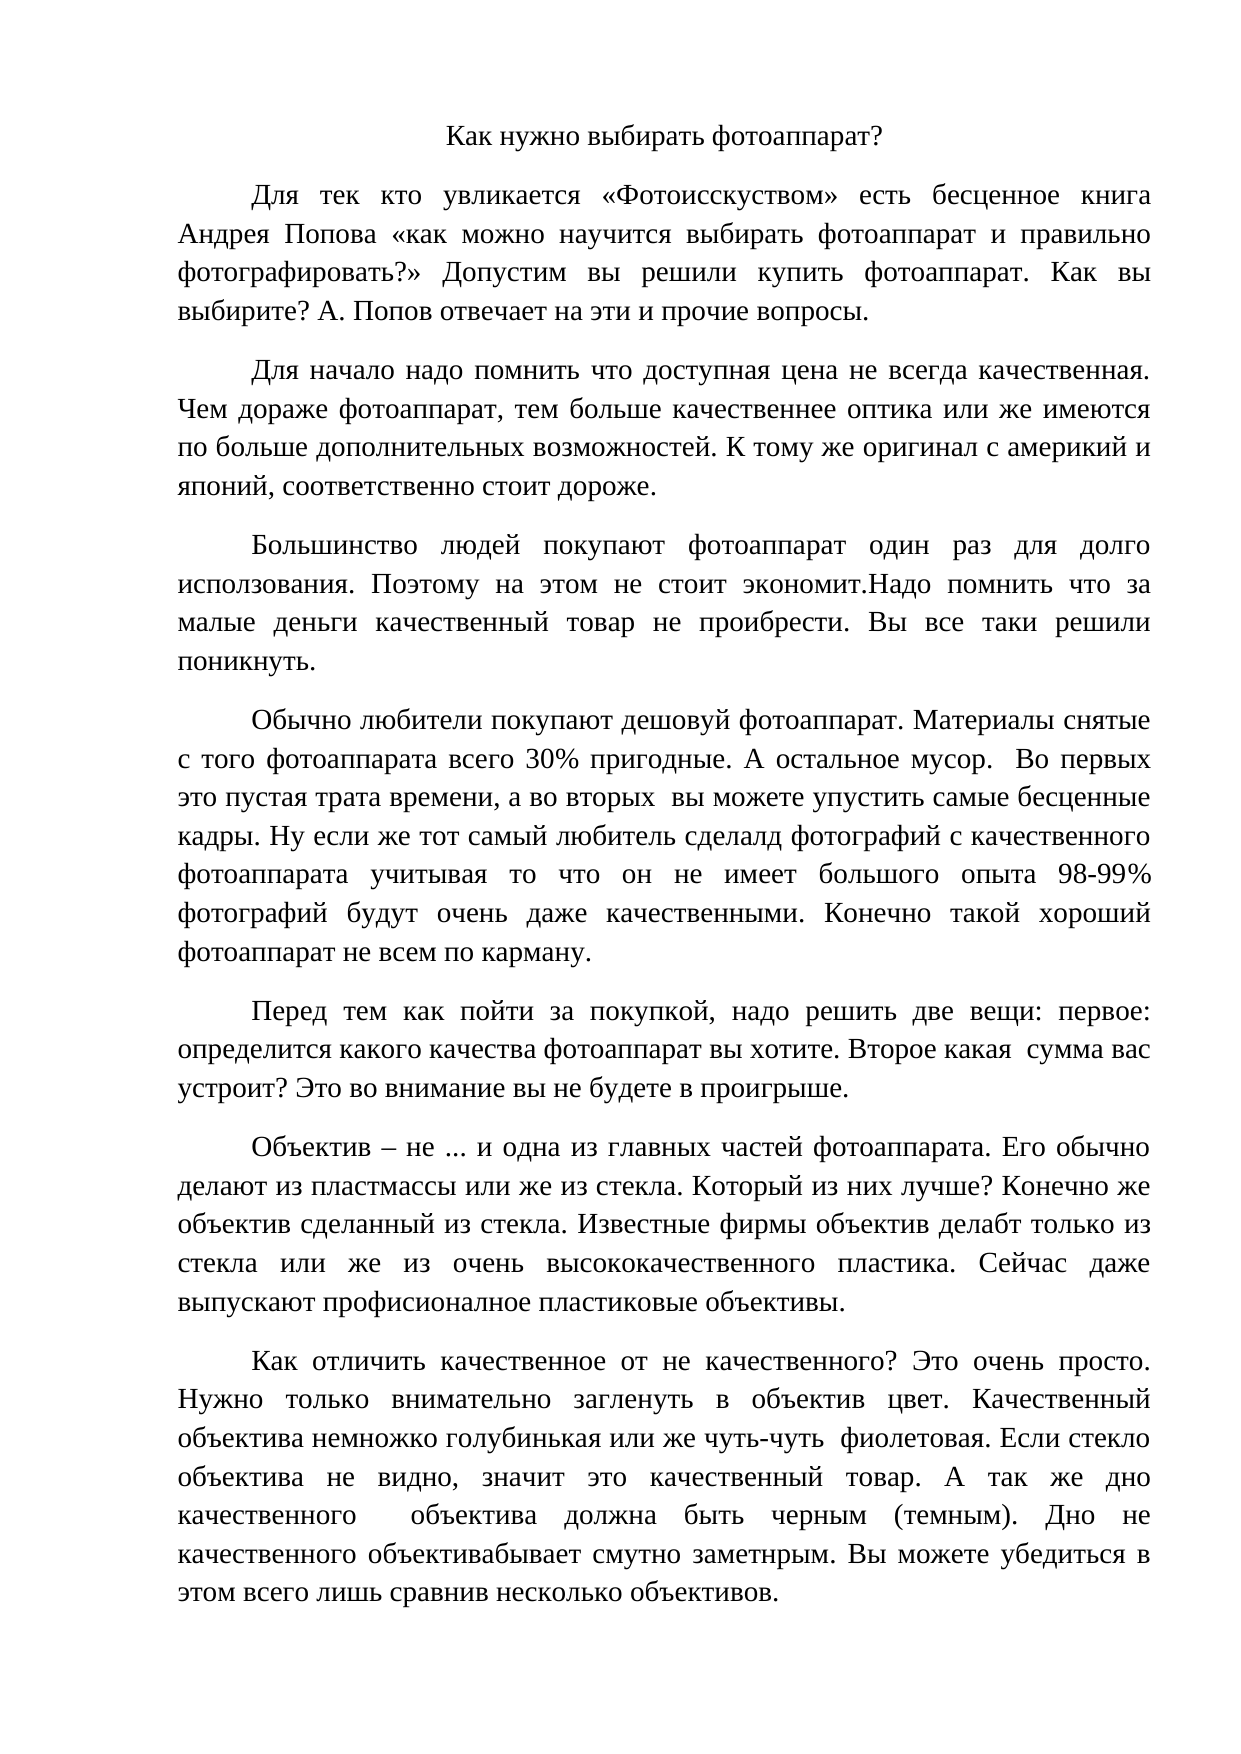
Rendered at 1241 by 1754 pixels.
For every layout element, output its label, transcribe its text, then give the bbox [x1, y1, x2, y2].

text Для начало надо помнить что доступная цена не всегда качественная. Чем дораже фотоаппарат, тем больше качественнее оптика или же имеются по больше дополнительных возможностей. К тому же оригинал с америкий и японий, соответственно стоит дороже. [177, 352, 1152, 502]
text Как нужно выбирать фотоаппарат? [177, 118, 1152, 152]
text Перед тем как пойти за покупкой, надо решить две вещи: первое: определится какого качества фотоаппарат вы хотите. Второе какая сумма вас устроит? Это во внимание вы не будете в проигрыше. [177, 993, 1152, 1104]
text Большинство людей покупают фотоаппарат один раз для долго исползования. Поэтому на этом не стоит экономит.Надо помнить что за малые деньги качественный товар не проибрести. Вы все таки решили поникнуть. [177, 527, 1152, 677]
text Объектив – не ... и одна из главных частей фотоаппарата. Его обычно делают из пластмассы или же из стекла. Который из них лучше? Конечно же объектив сделанный из стекла. Известные фирмы объектив делабт только из стекла или же из очень высококачественного пластика. Сейчас даже выпускают профисионалное пластиковые объективы. [177, 1129, 1152, 1317]
text Для тек кто увликается «Фотоисскуством» есть бесценное книга Андрея Попова «как можно научится выбирать фотоаппарат и правильно фотографировать?» Допустим вы решили купить фотоаппарат. Как вы выбирите? А. Попов отвечает на эти и прочие вопросы. [177, 177, 1152, 327]
text Обычно любители покупают дешовуй фотоаппарат. Материалы снятые с того фотоаппарата всего 30% пригодные. А остальное мусор. Во первых это пустая трата времени, а во вторых вы можете упустить самые бесценные кадры. Ну если же тот самый любитель сделалд фотографий с качественного фотоаппарата учитывая то что он не имеет большого опыта 98-99% фотографий будут очень даже качественными. Конечно такой хороший фотоаппарат не всем по карману. [177, 702, 1152, 967]
text Как отличить качественное от не качественного? Это очень просто. Нужно только внимательно загленуть в объектив цвет. Качественный объектива немножко голубинькая или же чуть-чуть фиолетовая. Если стекло объектива не видно, значит это качественный товар. А так же дно качественного объектива должна быть черным (темным). Дно не качественного объективабывает смутно заметнрым. Вы можете убедиться в этом всего лишь сравнив несколько объективов. [177, 1343, 1152, 1608]
